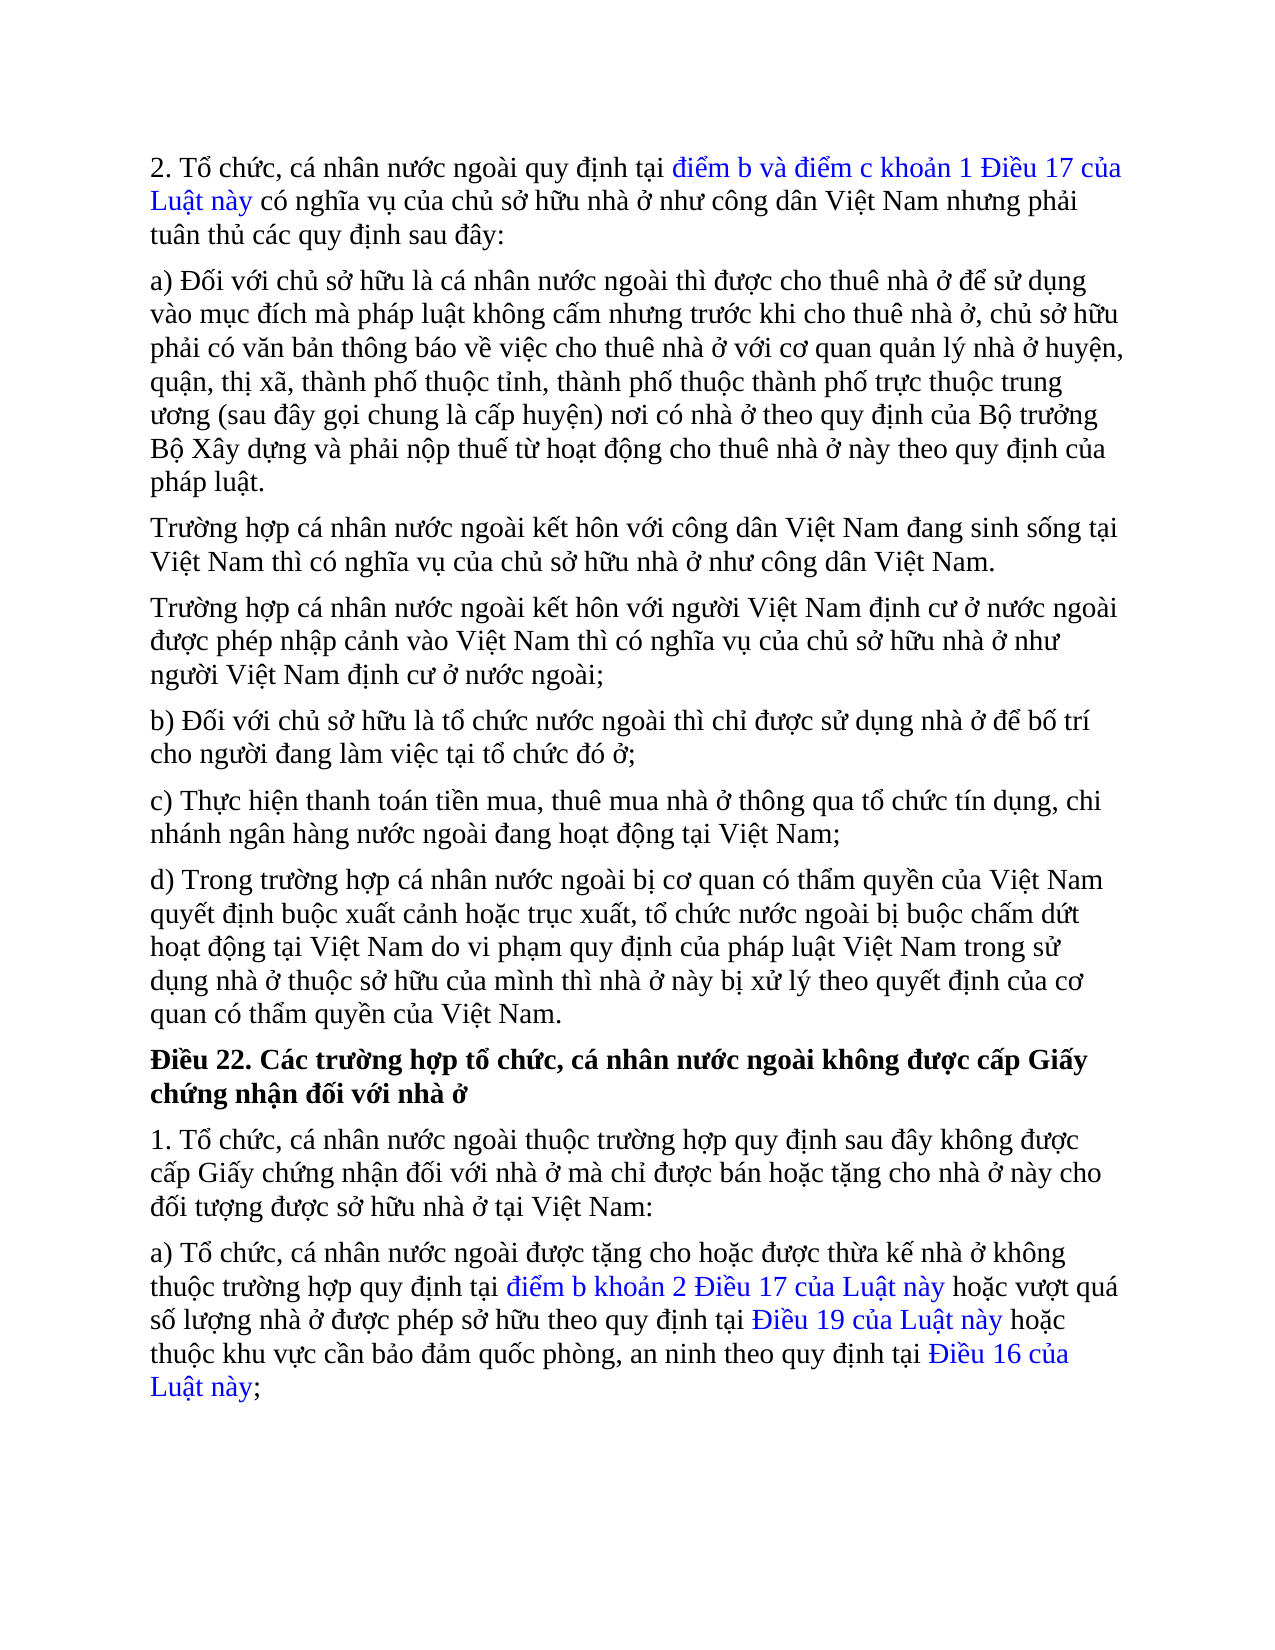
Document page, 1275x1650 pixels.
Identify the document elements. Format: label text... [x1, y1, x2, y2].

text 2. Tổ chức, cá nhân nước ngoài quy định tại điểm b và điểm c khoản 1 Điều 17 của Luật này có nghĩa vụ của chủ sở hữu nhà ở như công dân Việt Nam nhưng phải tuân thủ các quy định sau đây: [150, 150, 1125, 251]
text c) Thực hiện thanh toán tiền mua, thuê mua nhà ở thông qua tổ chức tín dụng, chi nhánh ngân hàng nước ngoài đang hoạt động tại Việt Nam; [150, 783, 1125, 850]
text d) Trong trường hợp cá nhân nước ngoài bị cơ quan có thẩm quyền của Việt Nam quyết định buộc xuất cảnh hoặc trục xuất, tổ chức nước ngoài bị buộc chấm dứt hoạt động tại Việt Nam do vi phạm quy định của pháp luật Việt Nam trong sử dụng nhà ở thuộc sở hữu của mình thì nhà ở này bị xử lý theo quyết định của cơ quan có thẩm quyền của Việt Nam. [150, 862, 1125, 1030]
text Điều 22. Các trường hợp tổ chức, cá nhân nước ngoài không được cấp Giấy chứng nhận đối với nhà ở [150, 1042, 1125, 1109]
text Trường hợp cá nhân nước ngoài kết hôn với công dân Việt Nam đang sinh sống tại Việt Nam thì có nghĩa vụ của chủ sở hữu nhà ở như công dân Việt Nam. [150, 510, 1125, 577]
text a) Tổ chức, cá nhân nước ngoài được tặng cho hoặc được thừa kế nhà ở không thuộc trường hợp quy định tại điểm b khoản 2 Điều 17 của Luật này hoặc vượt quá số lượng nhà ở được phép sở hữu theo quy định tại Điều 19 của Luật này hoặc thuộc khu vực cần bảo đảm quốc phòng, an ninh theo quy định tại Điều 16 của Luật này; [150, 1235, 1125, 1403]
text b) Đối với chủ sở hữu là tổ chức nước ngoài thì chỉ được sử dụng nhà ở để bố trí cho người đang làm việc tại tổ chức đó ở; [150, 703, 1125, 770]
text 1. Tổ chức, cá nhân nước ngoài thuộc trường hợp quy định sau đây không được cấp Giấy chứng nhận đối với nhà ở mà chỉ được bán hoặc tặng cho nhà ở này cho đối tượng được sở hữu nhà ở tại Việt Nam: [150, 1122, 1125, 1223]
text a) Đối với chủ sở hữu là cá nhân nước ngoài thì được cho thuê nhà ở để sử dụng vào mục đích mà pháp luật không cấm nhưng trước khi cho thuê nhà ở, chủ sở hữu phải có văn bản thông báo về việc cho thuê nhà ở với cơ quan quản lý nhà ở huyện, quận, thị xã, thành phố thuộc tỉnh, thành phố thuộc thành phố trực thuộc trung ương (sau đây gọi chung là cấp huyện) nơi có nhà ở theo quy định của Bộ trưởng Bộ Xây dựng và phải nộp thuế từ hoạt động cho thuê nhà ở này theo quy định của pháp luật. [150, 263, 1125, 498]
text Trường hợp cá nhân nước ngoài kết hôn với người Việt Nam định cư ở nước ngoài được phép nhập cảnh vào Việt Nam thì có nghĩa vụ của chủ sở hữu nhà ở như người Việt Nam định cư ở nước ngoài; [150, 590, 1125, 691]
